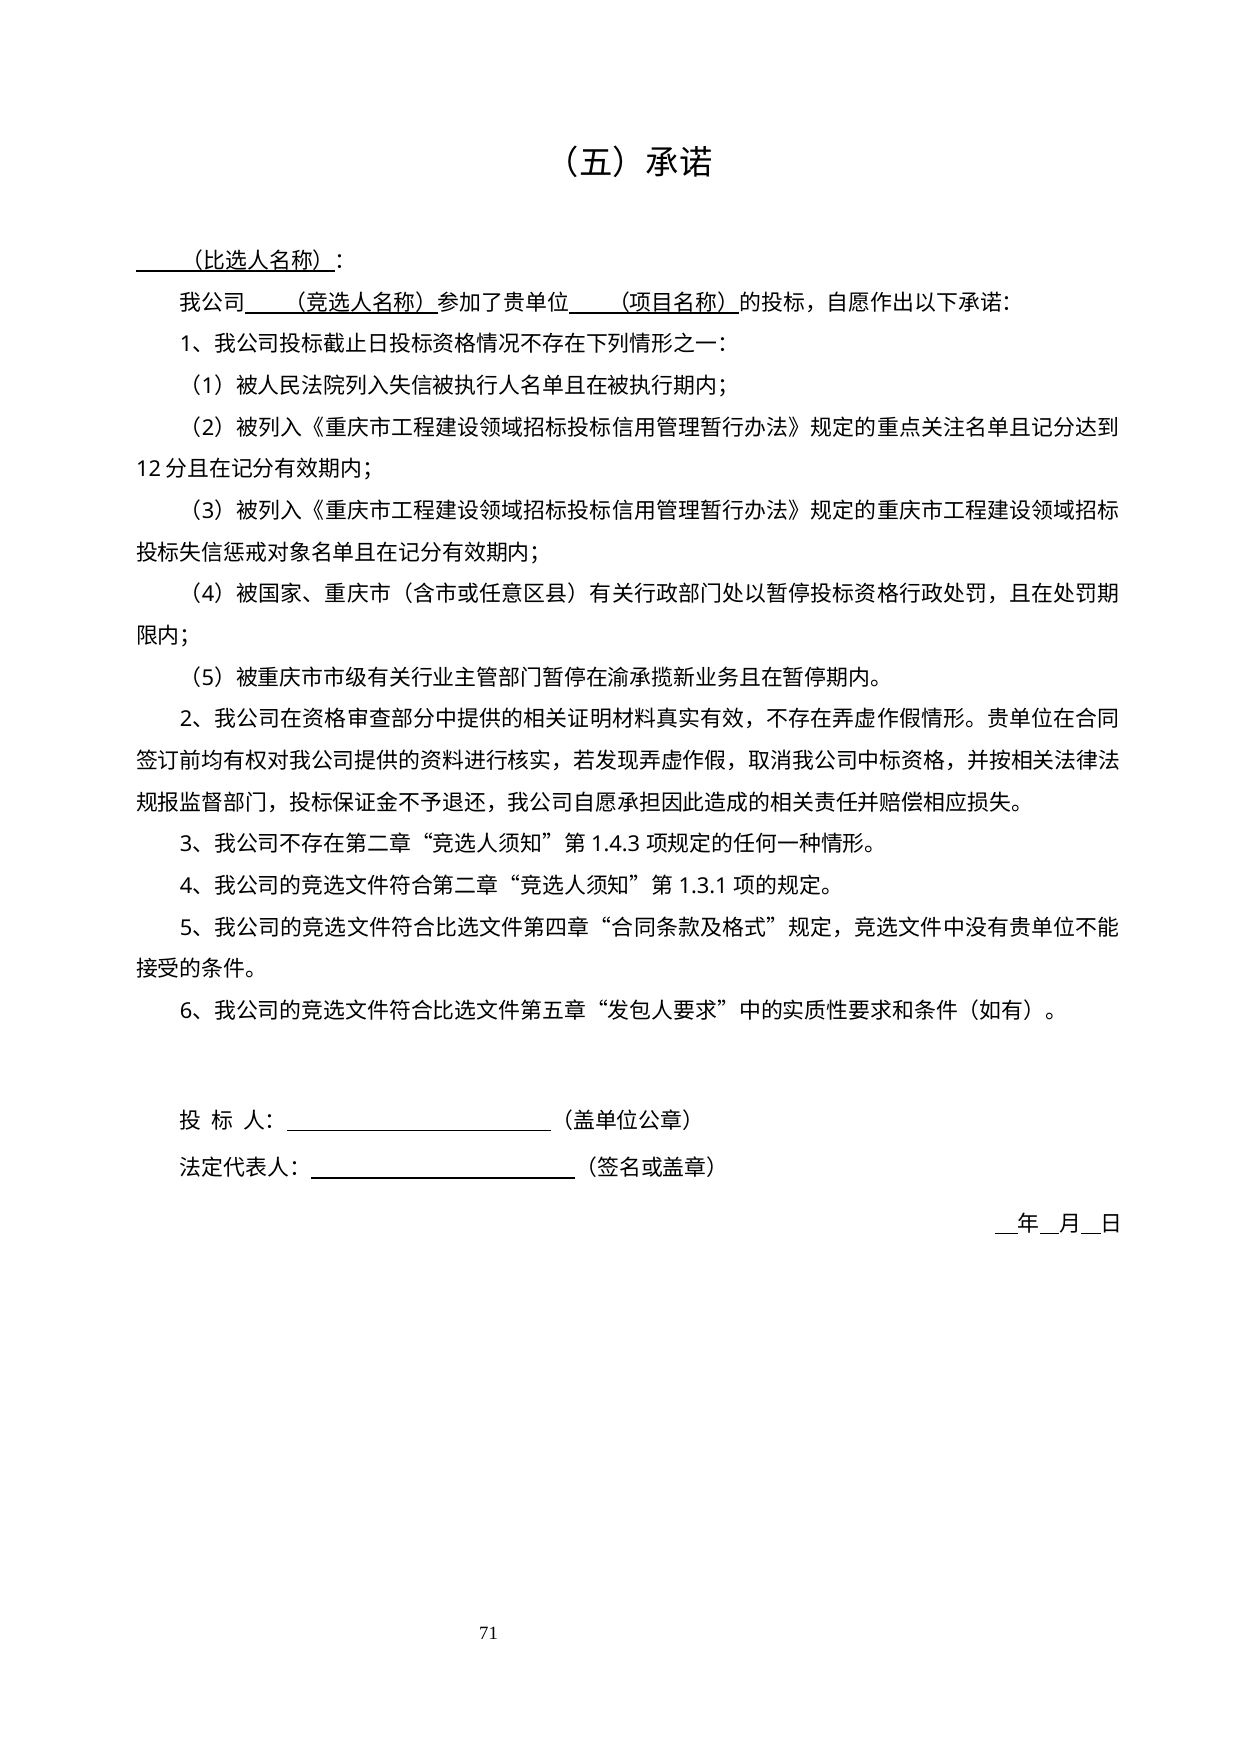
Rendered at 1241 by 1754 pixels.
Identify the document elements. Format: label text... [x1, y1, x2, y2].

text （比选人名称）： [136, 235, 1122, 277]
text 法定代表人： （签名或盖章） [136, 1150, 1122, 1182]
text 2、我公司在资格审查部分中提供的相关证明材料真实有效，不存在弄虚作假情形。贵单位在合同签订前均有权对我公司提供的资料进行核实，若发现弄虚作假，取消我公司中标资格，并按相关法律法规报监督部门，投标保证金不予退还，我公司自愿承担因此造成的相关责任并赔偿相应损失。 [136, 693, 1122, 818]
text （1）被人民法院列入失信被执行人名单且在被执行期内； [136, 360, 1122, 402]
text （3）被列入《重庆市工程建设领域招标投标信用管理暂行办法》规定的重庆市工程建设领域招标投标失信惩戒对象名单且在记分有效期内； [136, 485, 1122, 568]
text 6、我公司的竞选文件符合比选文件第五章“发包人要求”中的实质性要求和条件（如有）。 [136, 985, 1122, 1027]
text 投 标 人： （盖单位公章） [136, 1103, 1122, 1134]
subtitle （五）承诺 [136, 136, 1122, 184]
text 年 月 日 [136, 1198, 1122, 1239]
text 3、我公司不存在第二章“竞选人须知”第 1.4.3 项规定的任何一种情形。 [136, 818, 1122, 860]
text 5、我公司的竞选文件符合比选文件第四章“合同条款及格式”规定，竞选文件中没有贵单位不能接受的条件。 [136, 902, 1122, 985]
text （5）被重庆市市级有关行业主管部门暂停在渝承揽新业务且在暂停期内。 [136, 652, 1122, 693]
text （2）被列入《重庆市工程建设领域招标投标信用管理暂行办法》规定的重点关注名单且记分达到12分且在记分有效期内； [136, 402, 1122, 485]
text 我公司 （竞选人名称）参加了贵单位 （项目名称）的投标，自愿作出以下承诺： [136, 277, 1122, 318]
text 1、我公司投标截止日投标资格情况不存在下列情形之一： [136, 318, 1122, 360]
text （4）被国家、重庆市（含市或任意区县）有关行政部门处以暂停投标资格行政处罚，且在处罚期限内； [136, 568, 1122, 652]
text 4、我公司的竞选文件符合第二章“竞选人须知”第 1.3.1 项的规定。 [136, 860, 1122, 902]
